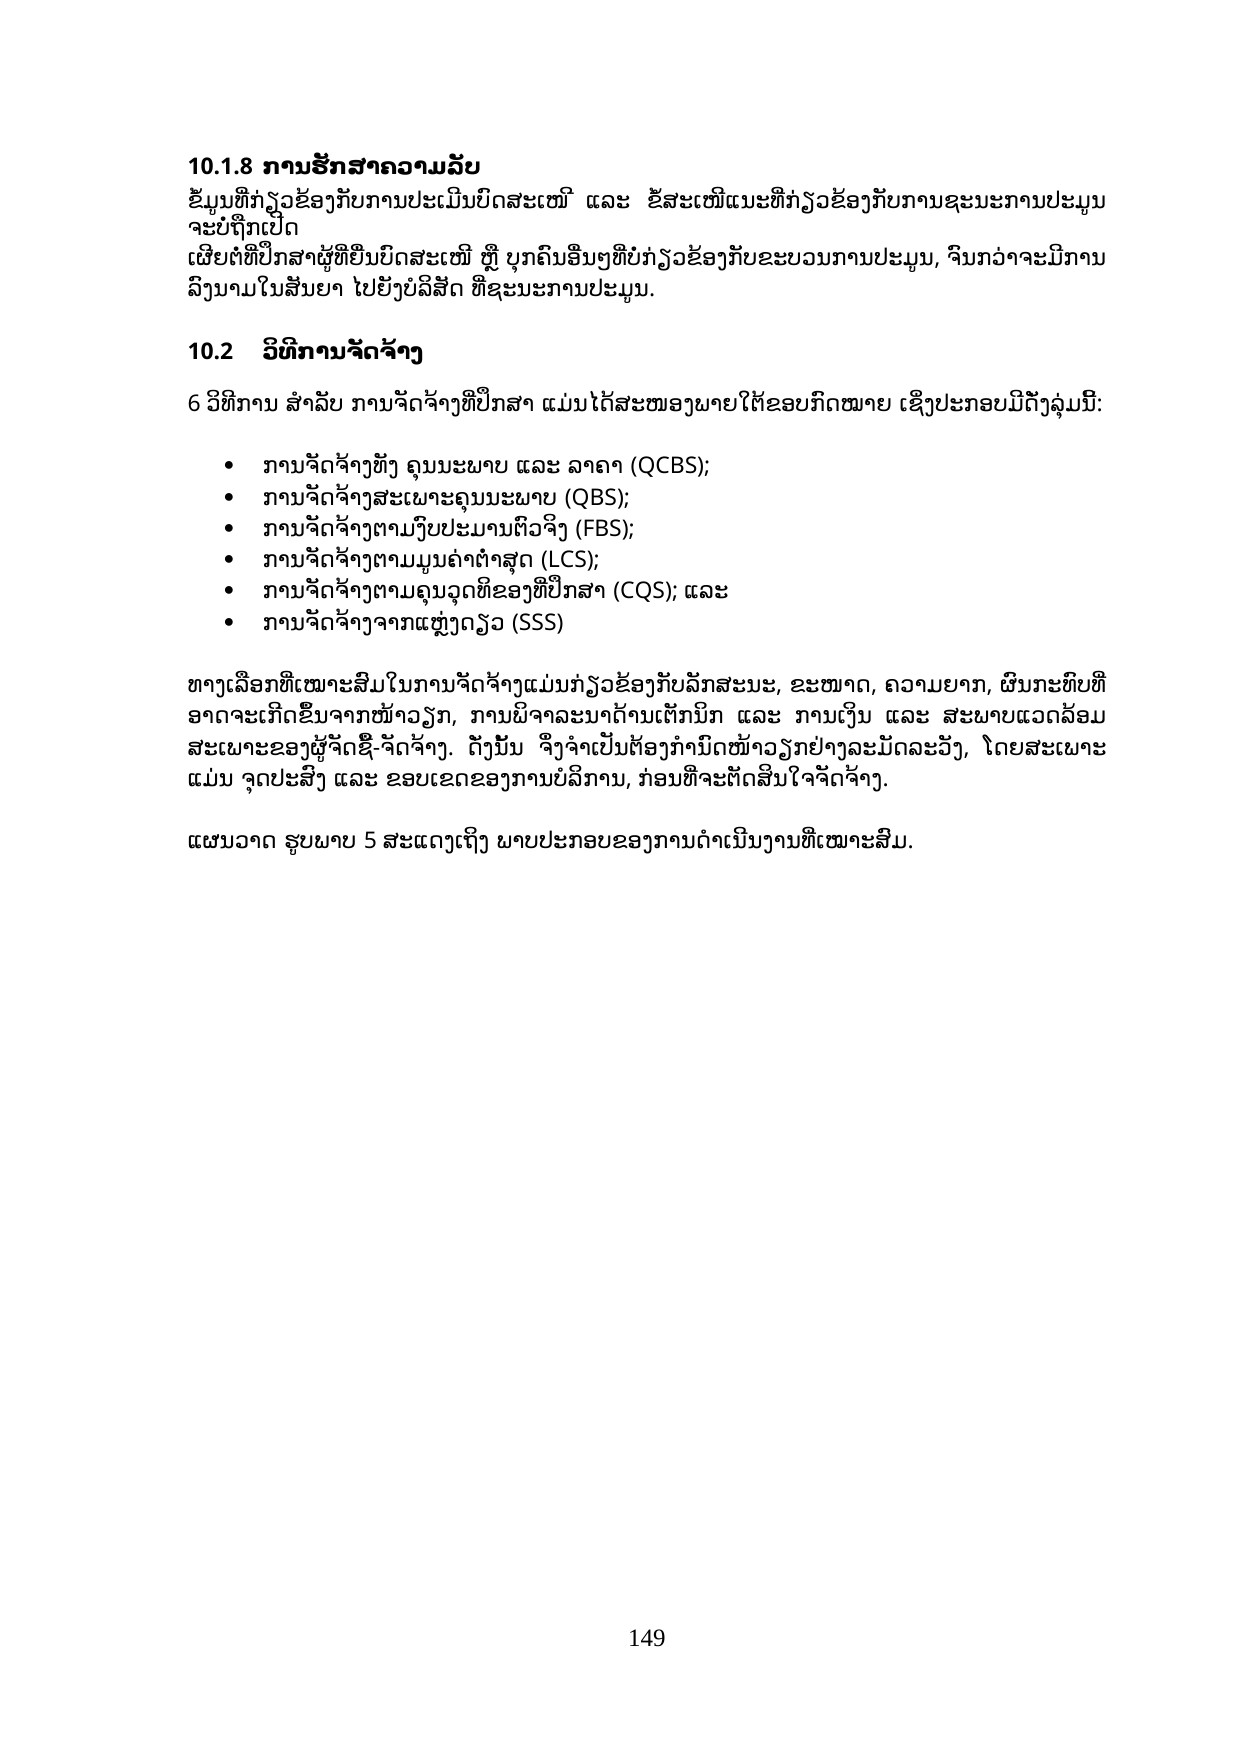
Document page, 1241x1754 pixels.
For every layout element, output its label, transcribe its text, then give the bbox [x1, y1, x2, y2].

subtitle 10.1.8 ການຮັກສາຄວາມລັບ [187, 150, 1106, 181]
list ການຈັດຈ້າງສະເພາະຄຸນນະພາບ (QBS); [225, 480, 1106, 512]
list ການຈັດຈ້າງຈາກແຫຼ່ງດຽວ (SSS) [225, 605, 1106, 637]
text ເຜີຍຕໍ່ທີ່ປຶກສາຜູ້ທີ່ຍື່ນບົດສະເໜີ ຫຼື ບຸກຄົນອື່ນໆທີ່ບໍ່ກ່ຽວຂ້ອງກັບຂະບວນການປະມູນ, ຈົນກວ່າຈະມີການລົງນາມໃນສັນຍາ ໄປຍັງບໍລິສັດ ທີ່ຊະນະການປະມູນ. [187, 241, 1106, 303]
list ການຈັດຈ້າງທັງ ຄຸນນະພາບ ແລະ ລາຄາ (QCBS); [225, 449, 1106, 480]
list ການຈັດຈ້າງຕາມມູນຄ່າຕໍ່າສຸດ (LCS); [225, 543, 1106, 574]
text ແຜນວາດ ຮູບພາບ 5 ສະແດງເຖິງ ພາບປະກອບຂອງການດໍາເນີນງານທີ່ເໝາະສົມ. [187, 824, 1106, 855]
text ທາງເລືອກທີ່ເໝາະສົມໃນການຈັດຈ້າງແມ່ນກ່ຽວຂ້ອງກັບລັກສະນະ, ຂະໜາດ, ຄວາມຍາກ, ຜົນກະທົບທີ່ອາດຈະເກີດຂຶ້ນຈາກໜ້າວຽກ, ການພິຈາລະນາດ້ານເຕັກນິກ ແລະ ການເງິນ ແລະ ສະພາບແວດລ້ອມສະເພາະຂອງຜູ້ຈັດຊື້-ຈັດຈ້າງ. ດັ່ງນັ້ນ ຈຶ່ງຈໍາເປັນຕ້ອງກໍານົດໜ້າວຽກຢ່າງລະມັດລະວັງ, ໂດຍສະເພາະແມ່ນ ຈຸດປະສົງ ແລະ ຂອບເຂດຂອງການບໍລິການ, ກ່ອນທີ່ຈະຕັດສິນໃຈຈັດຈ້າງ. [187, 668, 1106, 793]
text 6 ວິທີການ ສໍາລັບ ການຈັດຈ້າງທີ່ປຶກສາ ແມ່ນໄດ້ສະໜອງພາຍໃຕ້ຂອບກົດໝາຍ ເຊິ່ງປະກອບມີດັ່ງລຸ່ມນີ້: [187, 387, 1106, 418]
text ຂໍ້ມູນທີ່ກ່ຽວຂ້ອງກັບການປະເມີນບົດສະເໜີ ແລະ ຂໍ້ສະເໜີແນະທີ່ກ່ຽວຂ້ອງກັບການຊະນະການປະມູນ ຈະບໍ່ຖືກເປີດ [187, 187, 1106, 241]
subtitle 10.2 ວິທີການຈັດຈ້າງ [187, 334, 1106, 366]
list ການຈັດຈ້າງຕາມຄຸນວຸດທິຂອງທີ່ປຶກສາ (CQS); ແລະ [225, 574, 1106, 605]
list ການຈັດຈ້າງຕາມງົບປະມານຕົວຈິງ (FBS); [225, 512, 1106, 543]
